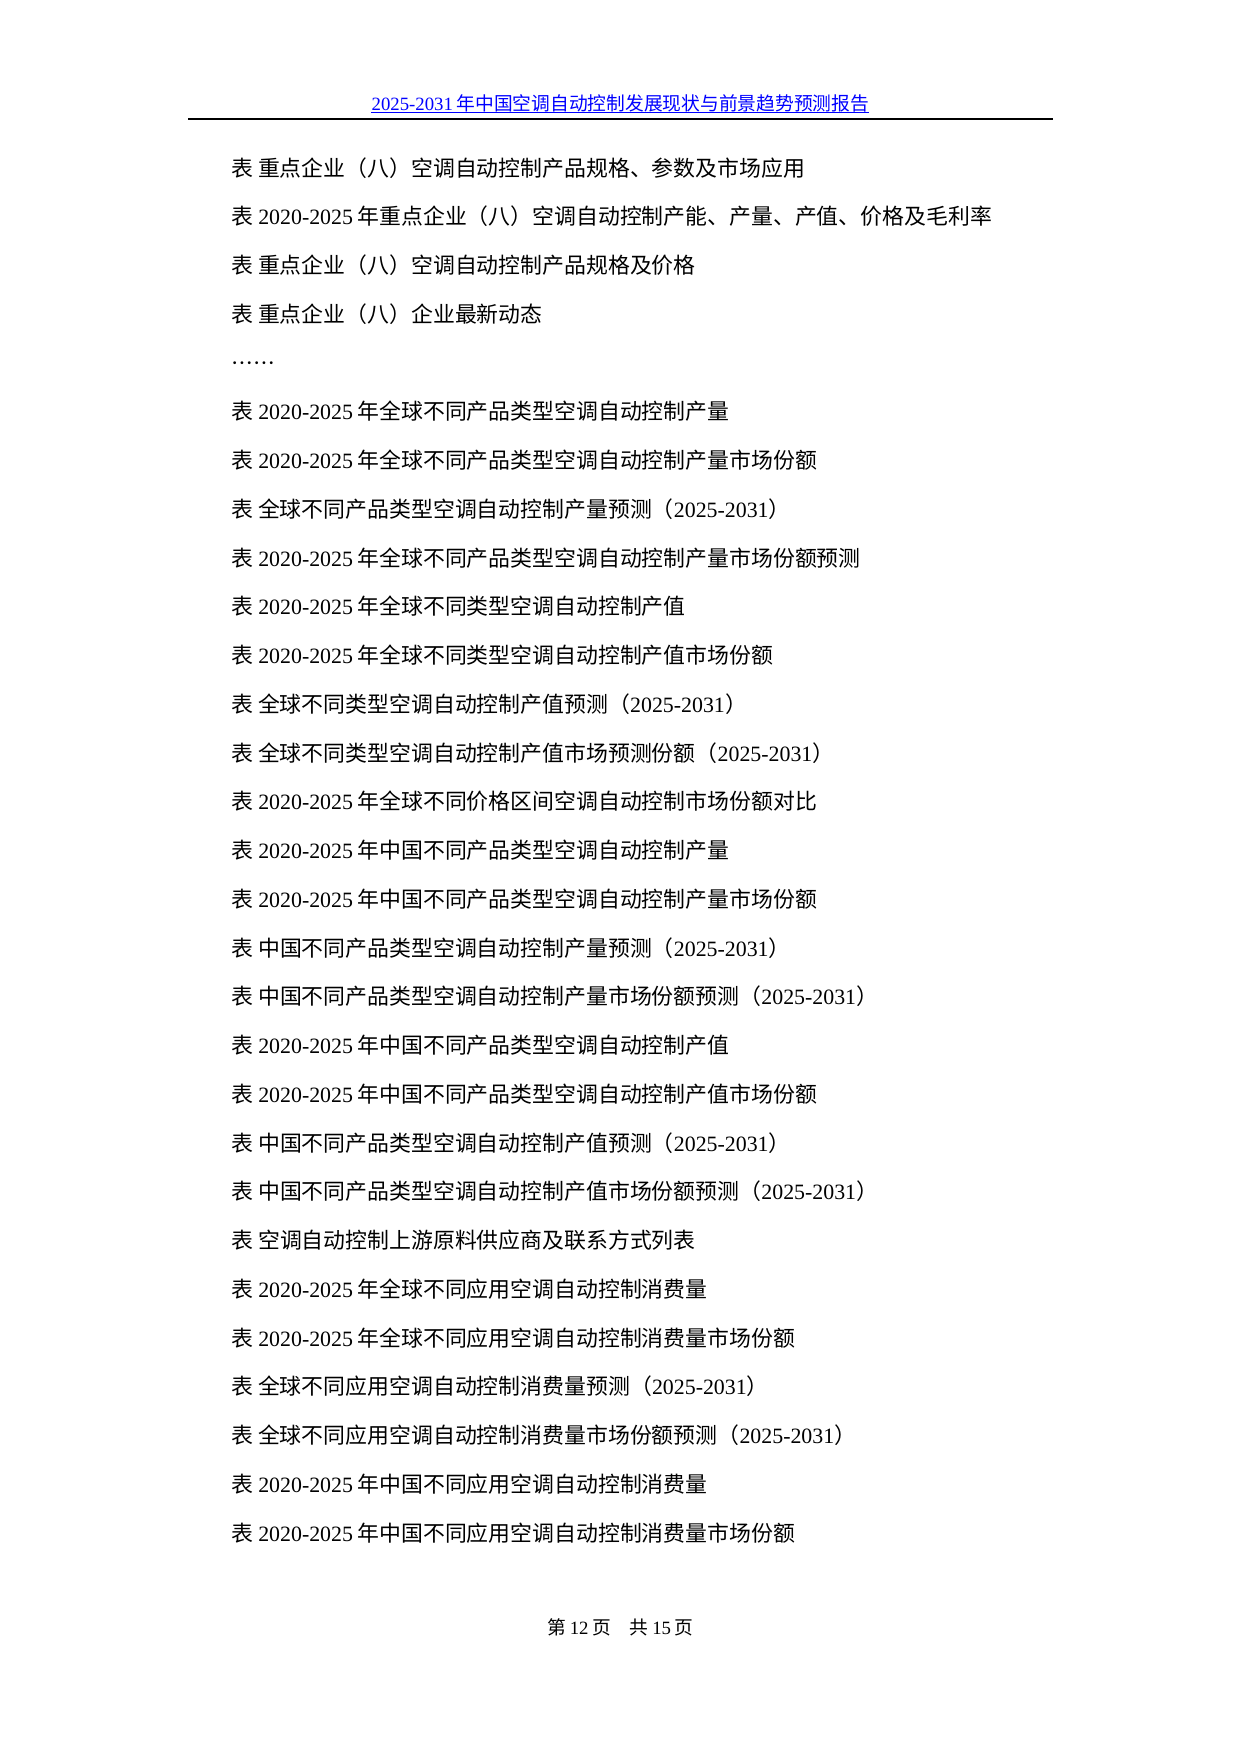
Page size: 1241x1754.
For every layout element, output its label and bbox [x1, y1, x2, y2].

text [187, 150, 1053, 1548]
